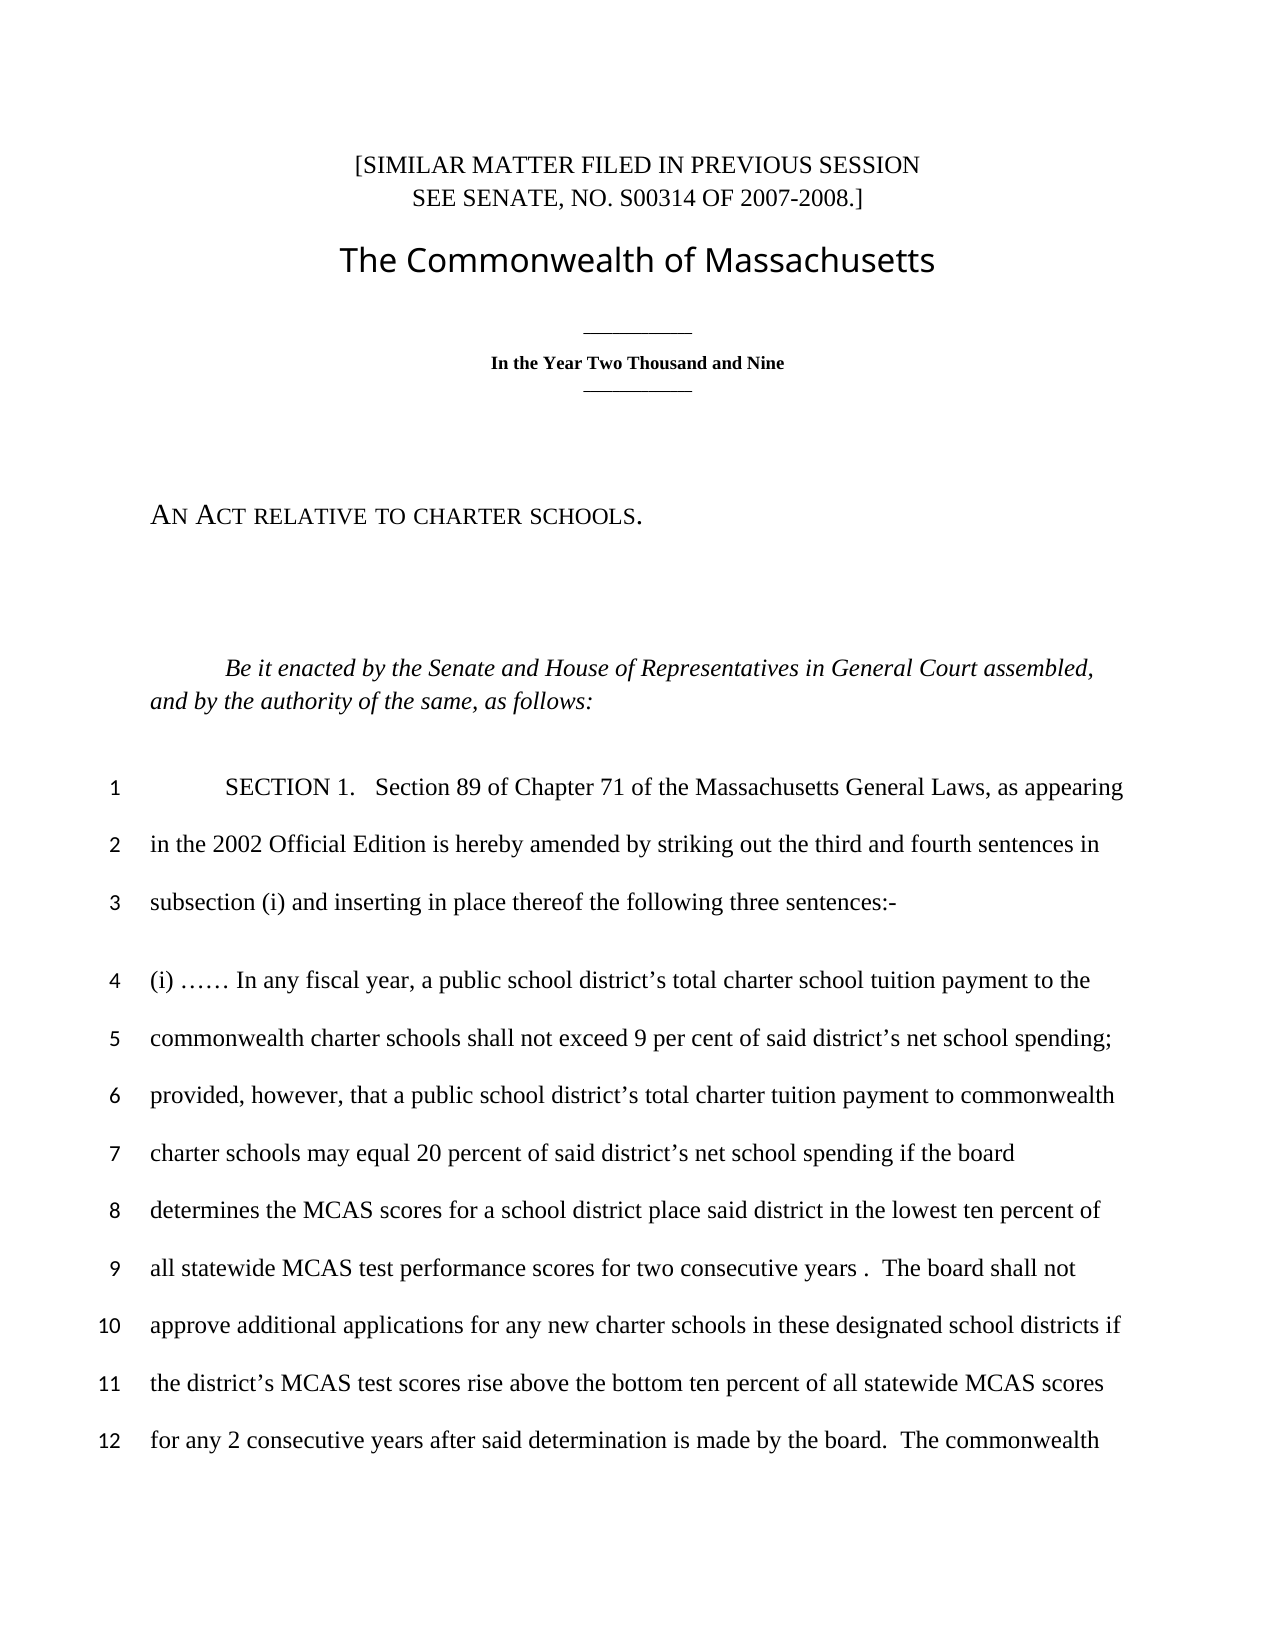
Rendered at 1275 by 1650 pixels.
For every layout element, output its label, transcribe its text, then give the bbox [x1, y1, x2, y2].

text SECTION 1. Section 89 of Chapter 71 of the Massachusetts General Laws, as appearing in the 2002 Official Edition is hereby amended by striking out the third and fourth sentences in subsection (i) and inserting in place thereof the following three sentences:- [150, 772, 1125, 916]
text An Act relative to charter schools. [150, 497, 1125, 628]
text [SIMILAR MATTER FILED IN PREVIOUS SESSION SEE SENATE, NO. S00314 OF 2007-2008.] [150, 150, 1125, 212]
text _______________ [150, 377, 1125, 406]
text In the Year Two Thousand and Nine [150, 352, 1125, 374]
text The Commonwealth of Massachusetts [150, 237, 1125, 314]
text Be it enacted by the Senate and House of Representatives in General Court assembled, and by the authority of the same, as follows: [150, 653, 1125, 747]
text _______________ [150, 319, 1125, 348]
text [150, 965, 1125, 1454]
